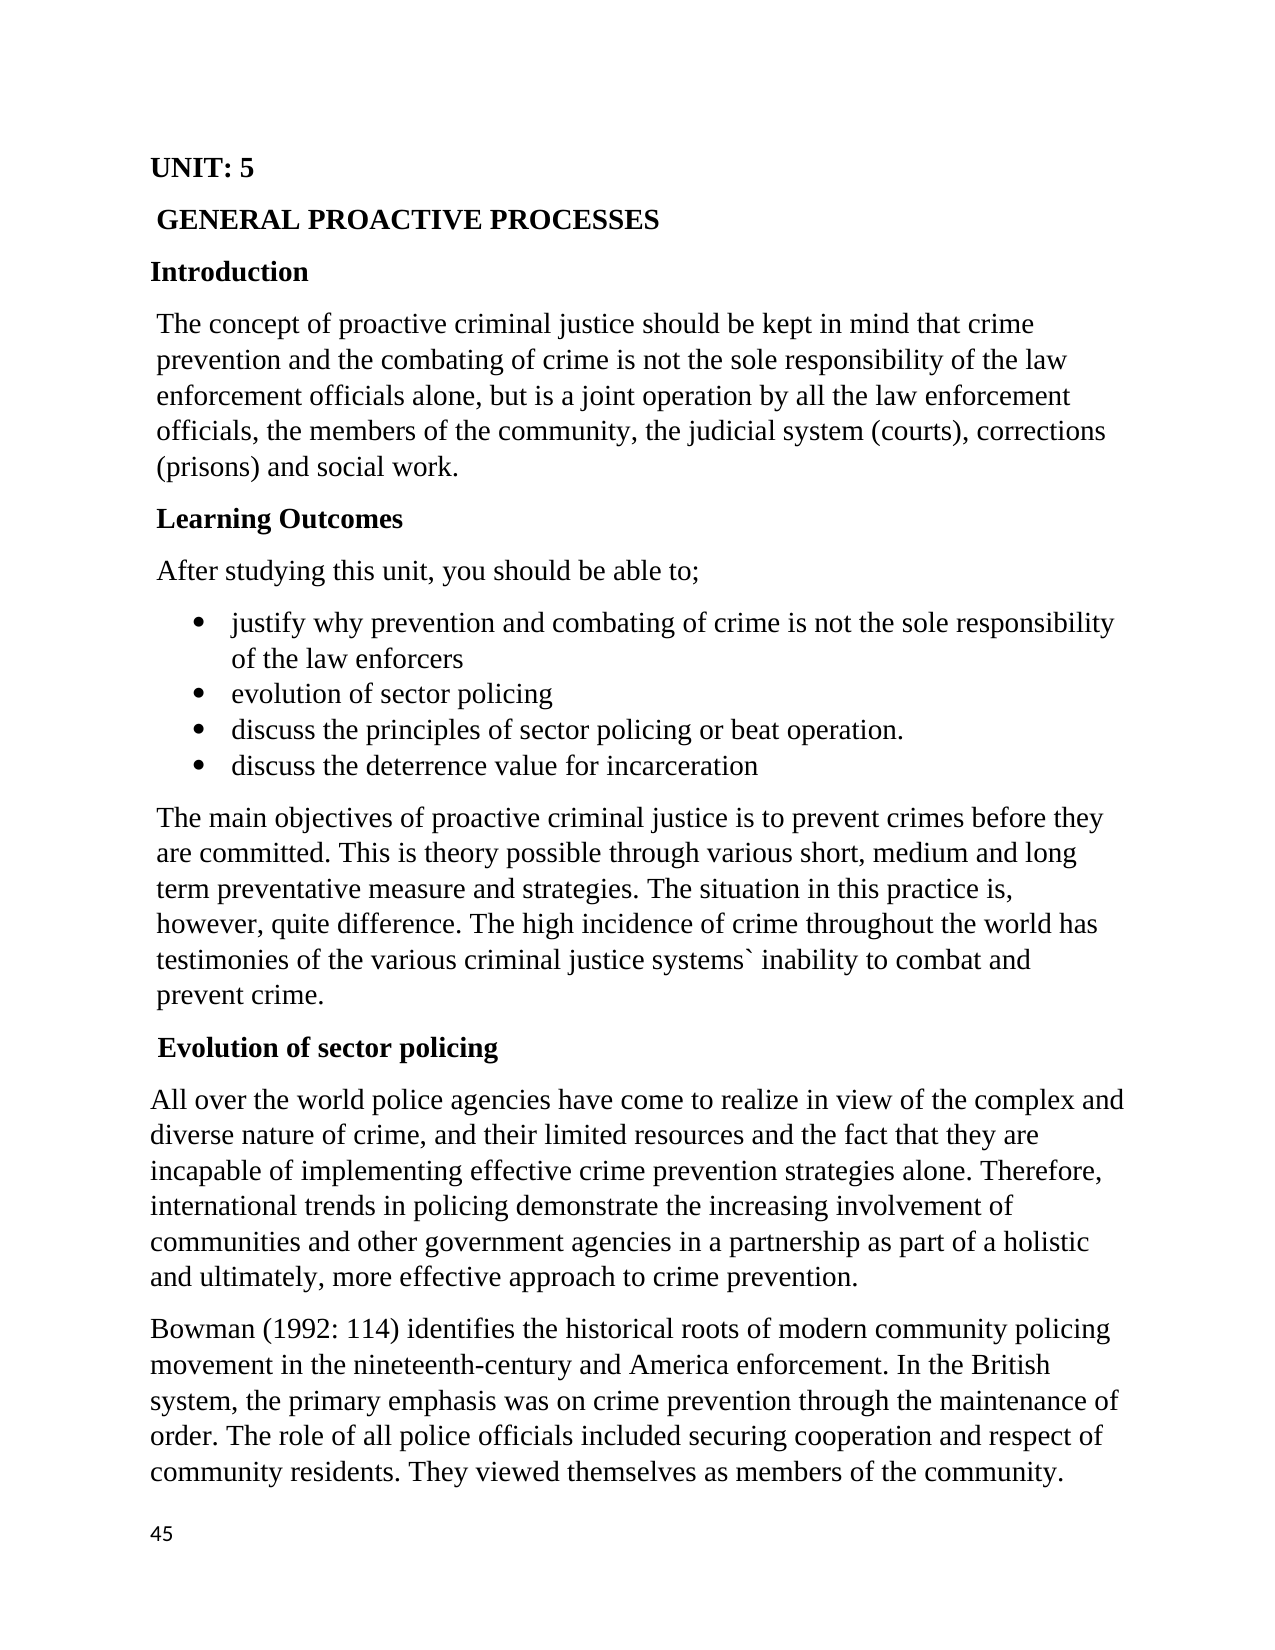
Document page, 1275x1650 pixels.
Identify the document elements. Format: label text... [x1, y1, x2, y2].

text UNIT: 5 [150, 150, 1125, 183]
list discuss the principles of sector policing or beat operation. [194, 712, 1125, 746]
text Introduction [150, 254, 1125, 288]
text The concept of proactive criminal justice should be kept in mind that crime prevention and the combating of crime is not the sole responsibility of the law enforcement officials alone, but is a joint operation by all the law enforcement officials, the members of the community, the judicial system (courts), corrections (prisons) and social work. [156, 307, 1125, 482]
text The main objectives of proactive criminal justice is to prevent crimes before they are committed. This is theory possible through various short, medium and long term preventative measure and strategies. The situation in this practice is, however, quite difference. The high incidence of crime throughout the world has testimonies of the various criminal justice systems` inability to combat and prevent crime. [156, 800, 1125, 1011]
text GENERAL PROACTIVE PROCESSES [156, 202, 1125, 236]
list evolution of sector policing [194, 676, 1125, 710]
text Learning Outcomes [156, 501, 1125, 534]
text Evolution of sector policing [150, 1030, 1125, 1063]
list discuss the deterrence value for incarceration [194, 748, 1125, 781]
text Bowman (1992: 114) identifies the historical roots of modern community policing movement in the nineteenth-century and America enforcement. In the British system, the primary emphasis was on crime prevention through the maintenance of order. The role of all police officials included securing cooperation and respect of community residents. They viewed themselves as members of the community. [150, 1312, 1125, 1487]
text After studying this unit, you should be able to; [156, 553, 1125, 587]
text All over the world police agencies have come to realize in view of the complex and diverse nature of crime, and their limited resources and the fact that they are incapable of implementing effective crime prevention strategies alone. Therefore, international trends in policing demonstrate the increasing involvement of communities and other government agencies in a partnership as part of a holistic and ultimately, more effective approach to crime prevention. [150, 1082, 1125, 1293]
list justify why prevention and combating of crime is not the sole responsibility of the law enforcers [194, 605, 1125, 674]
